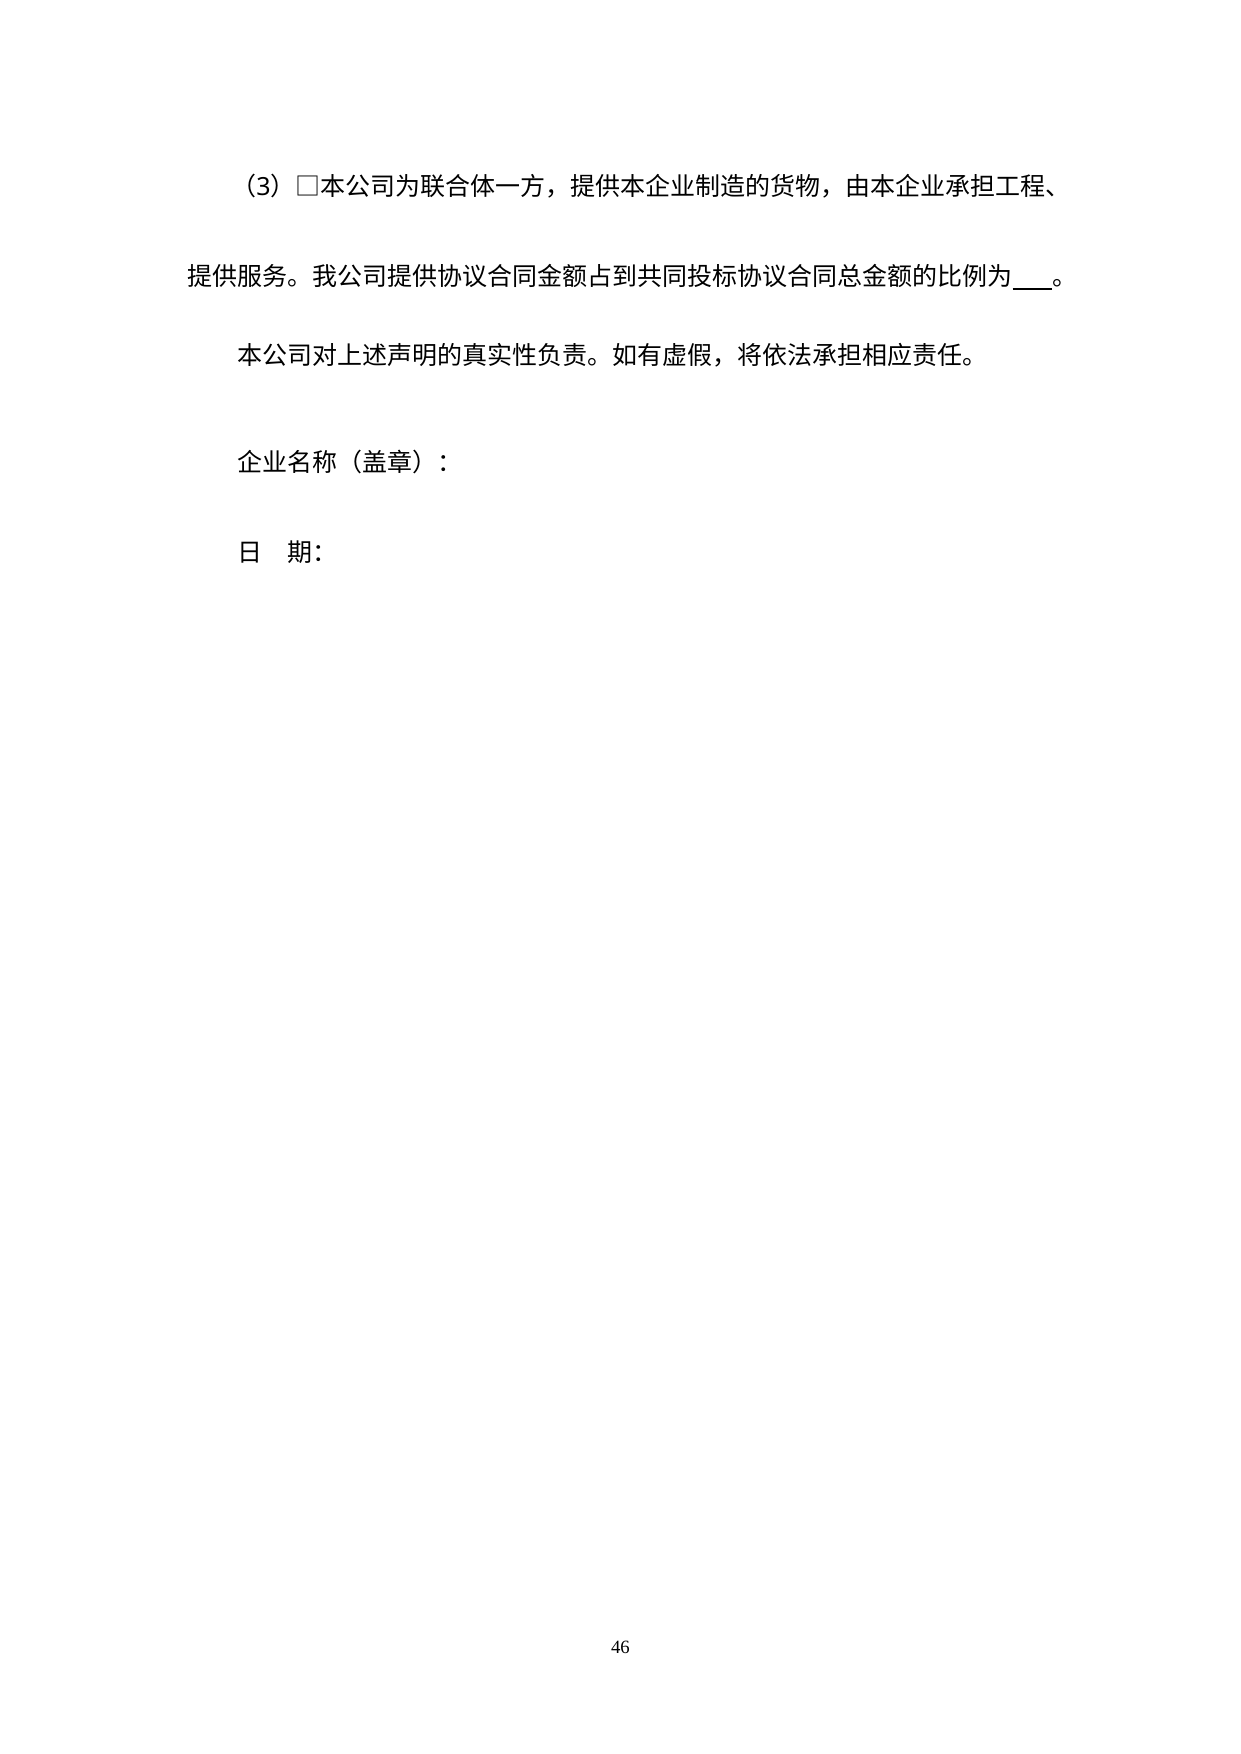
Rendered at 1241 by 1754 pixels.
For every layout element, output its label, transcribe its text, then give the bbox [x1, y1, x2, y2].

text 企业名称（盖章）： [187, 431, 1053, 491]
text 本公司对上述声明的真实性负责。如有虚假，将依法承担相应责任。 [187, 323, 1053, 383]
text 日 期： [187, 520, 1053, 580]
text （3）□本公司为联合体一方，提供本企业制造的货物，由本企业承担工程、提供服务。我公司提供协议合同金额占到共同投标协议合同总金额的比例为 。 [187, 154, 1053, 305]
